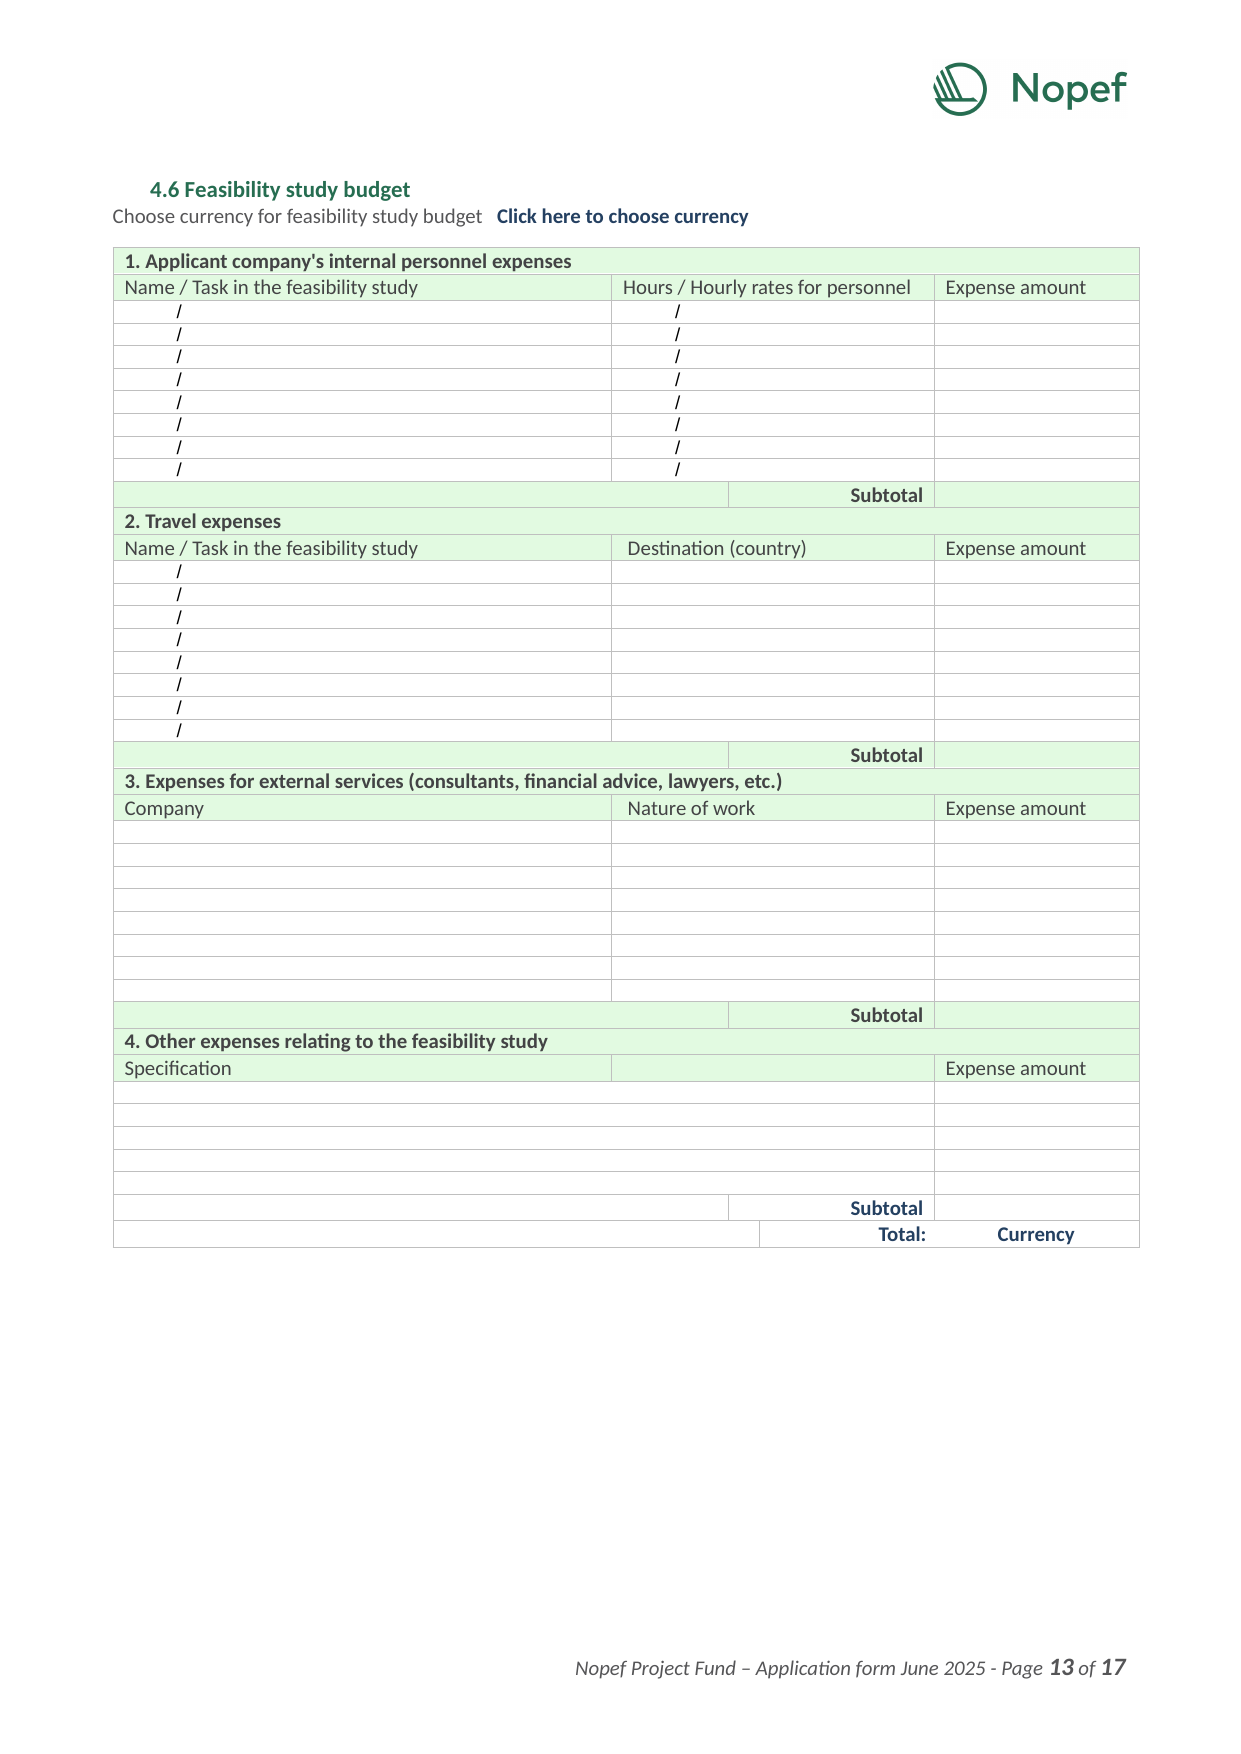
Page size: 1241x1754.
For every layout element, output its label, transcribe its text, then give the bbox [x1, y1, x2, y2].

table_cell [612, 1055, 934, 1081]
table_cell [935, 324, 1139, 345]
table_cell [114, 1150, 934, 1171]
table_cell [935, 889, 1139, 911]
table_cell / [114, 414, 611, 436]
table_cell / [114, 346, 611, 368]
table_cell Company [114, 795, 611, 820]
table_cell / [612, 459, 934, 481]
table_cell 3. Expenses for external services (consultants, financial advice, lawyers, etc.) [114, 769, 1139, 794]
table_cell [114, 844, 611, 866]
table_cell [612, 606, 934, 628]
table_cell / [114, 324, 611, 345]
table_cell Specification [114, 1055, 611, 1081]
table_cell Subtotal [729, 1002, 934, 1028]
table_cell [935, 301, 1139, 323]
table_cell [114, 1221, 759, 1247]
table_cell [935, 935, 1139, 956]
table_cell Subtotal [729, 1195, 934, 1220]
table_cell [935, 629, 1139, 651]
table_cell [114, 957, 611, 979]
table_cell [935, 1127, 1139, 1148]
table_cell Subtotal [729, 482, 934, 507]
subtitle 4.6 Feasibility study budget [150, 175, 1128, 203]
table_cell [935, 1082, 1139, 1103]
table_cell [612, 957, 934, 979]
table_cell [935, 742, 1139, 767]
picture [931, 59, 1128, 119]
table_cell [612, 561, 934, 583]
table_cell Expense amount [935, 795, 1139, 820]
table_cell [114, 821, 611, 843]
table_cell / [114, 652, 611, 673]
table_cell [935, 1172, 1139, 1194]
table_cell [935, 584, 1139, 605]
table_cell [114, 1082, 934, 1103]
table_cell [114, 980, 611, 1001]
table_cell [935, 867, 1139, 888]
table_cell [935, 391, 1139, 413]
table_cell [935, 346, 1139, 368]
table_cell [935, 674, 1139, 696]
table_cell Expense amount [935, 535, 1139, 560]
table_cell Destination (country) [612, 535, 934, 560]
table_cell [114, 935, 611, 956]
table_cell [114, 1172, 934, 1194]
table_cell Expense amount [935, 275, 1139, 300]
table_cell Nature of work [612, 795, 934, 820]
table_cell / [114, 561, 611, 583]
table_cell [114, 1002, 728, 1028]
table_cell [612, 935, 934, 956]
table_cell / [114, 437, 611, 458]
table_cell [114, 482, 728, 507]
table_cell / [114, 301, 611, 323]
table_cell [612, 674, 934, 696]
table_cell / [612, 414, 934, 436]
table_cell [612, 652, 934, 673]
text Choose currency for feasibility study budget [112, 203, 1128, 228]
table_cell / [612, 391, 934, 413]
table_cell / [114, 584, 611, 605]
table_cell 4. Other expenses relating to the feasibility study [114, 1029, 1139, 1054]
table_cell [935, 482, 1139, 507]
table_cell [612, 867, 934, 888]
table_cell [935, 720, 1139, 741]
table_cell [114, 1195, 728, 1220]
table_cell [935, 1002, 1139, 1028]
table_cell Expense amount [935, 1055, 1139, 1081]
table_header 1. Applicant company's internal personnel expenses [114, 248, 1139, 273]
table_cell [612, 821, 934, 843]
table_cell Name / Task in the feasibility study [114, 275, 611, 300]
table_cell / [114, 720, 611, 741]
table_cell / [612, 324, 934, 345]
table_cell / [612, 346, 934, 368]
table_cell [114, 912, 611, 933]
table_cell Name / Task in the feasibility study [114, 535, 611, 560]
table_cell [612, 912, 934, 933]
table_cell [935, 980, 1139, 1001]
table_cell [612, 697, 934, 718]
table_cell [612, 889, 934, 911]
table_cell [935, 821, 1139, 843]
table_cell [935, 1104, 1139, 1126]
table_cell [935, 652, 1139, 673]
table_cell [935, 437, 1139, 458]
table_cell [935, 912, 1139, 933]
table_cell / [612, 369, 934, 390]
table_cell [935, 1195, 1139, 1220]
table_cell [114, 1127, 934, 1148]
table_cell [935, 414, 1139, 436]
table_cell / [612, 437, 934, 458]
table_cell [935, 459, 1139, 481]
table_cell Total: [760, 1221, 1139, 1247]
table_cell [935, 697, 1139, 718]
table_cell [612, 980, 934, 1001]
table_cell [935, 561, 1139, 583]
table_cell / [114, 391, 611, 413]
table_cell [935, 1150, 1139, 1171]
table_cell [612, 720, 934, 741]
table_cell [935, 369, 1139, 390]
table_cell / [114, 674, 611, 696]
table_cell Subtotal [729, 742, 934, 767]
table_cell [114, 867, 611, 888]
table_cell [114, 889, 611, 911]
table_cell / [114, 697, 611, 718]
table_cell [935, 606, 1139, 628]
table_cell [612, 844, 934, 866]
table_cell / [114, 369, 611, 390]
table_cell / [612, 301, 934, 323]
table_cell / [114, 629, 611, 651]
table_cell [612, 629, 934, 651]
table_cell 2. Travel expenses [114, 508, 1139, 534]
table_cell Hours / Hourly rates for personnel [612, 275, 934, 300]
table_cell / [114, 606, 611, 628]
table_cell / [114, 459, 611, 481]
table_cell [935, 957, 1139, 979]
table_cell [114, 1104, 934, 1126]
table_cell [935, 844, 1139, 866]
table_cell [114, 742, 728, 767]
table_cell [612, 584, 934, 605]
